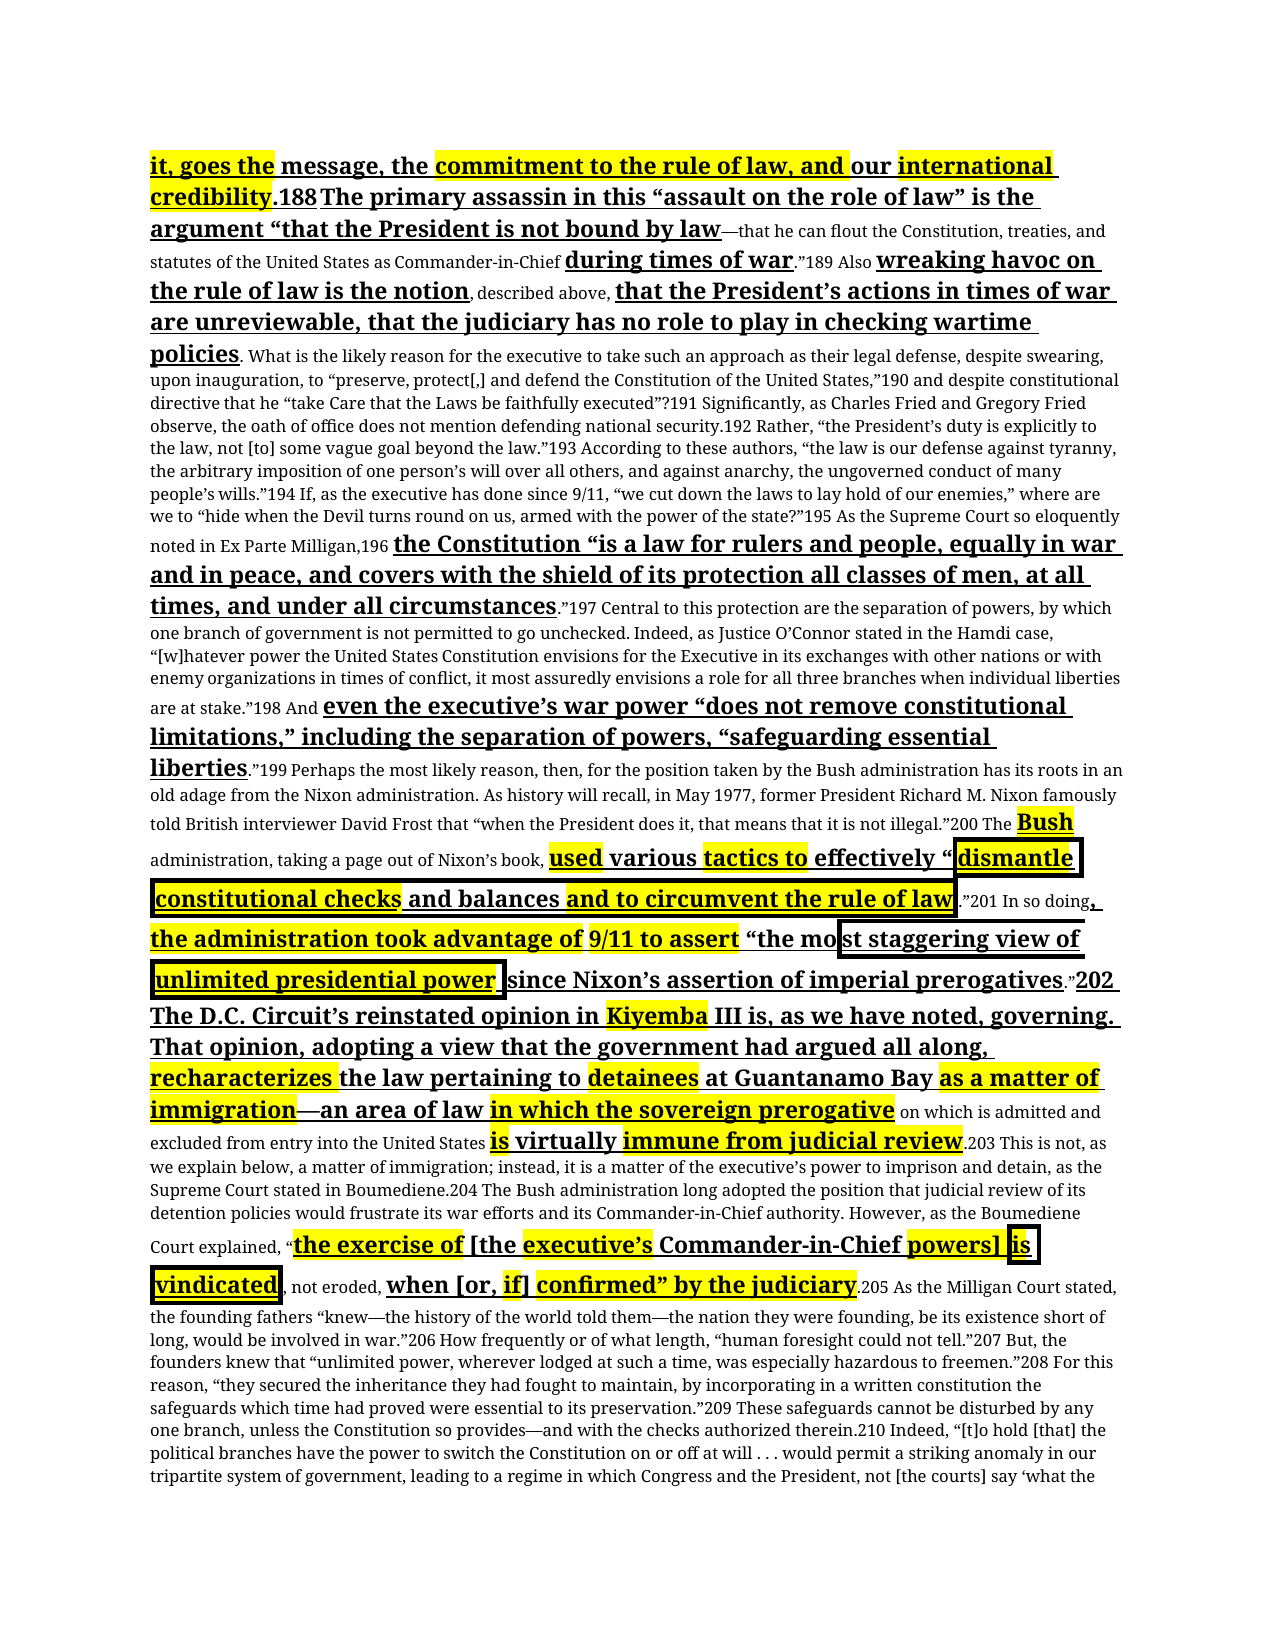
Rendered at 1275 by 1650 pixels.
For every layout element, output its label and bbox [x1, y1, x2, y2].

text [150, 150, 1125, 1487]
